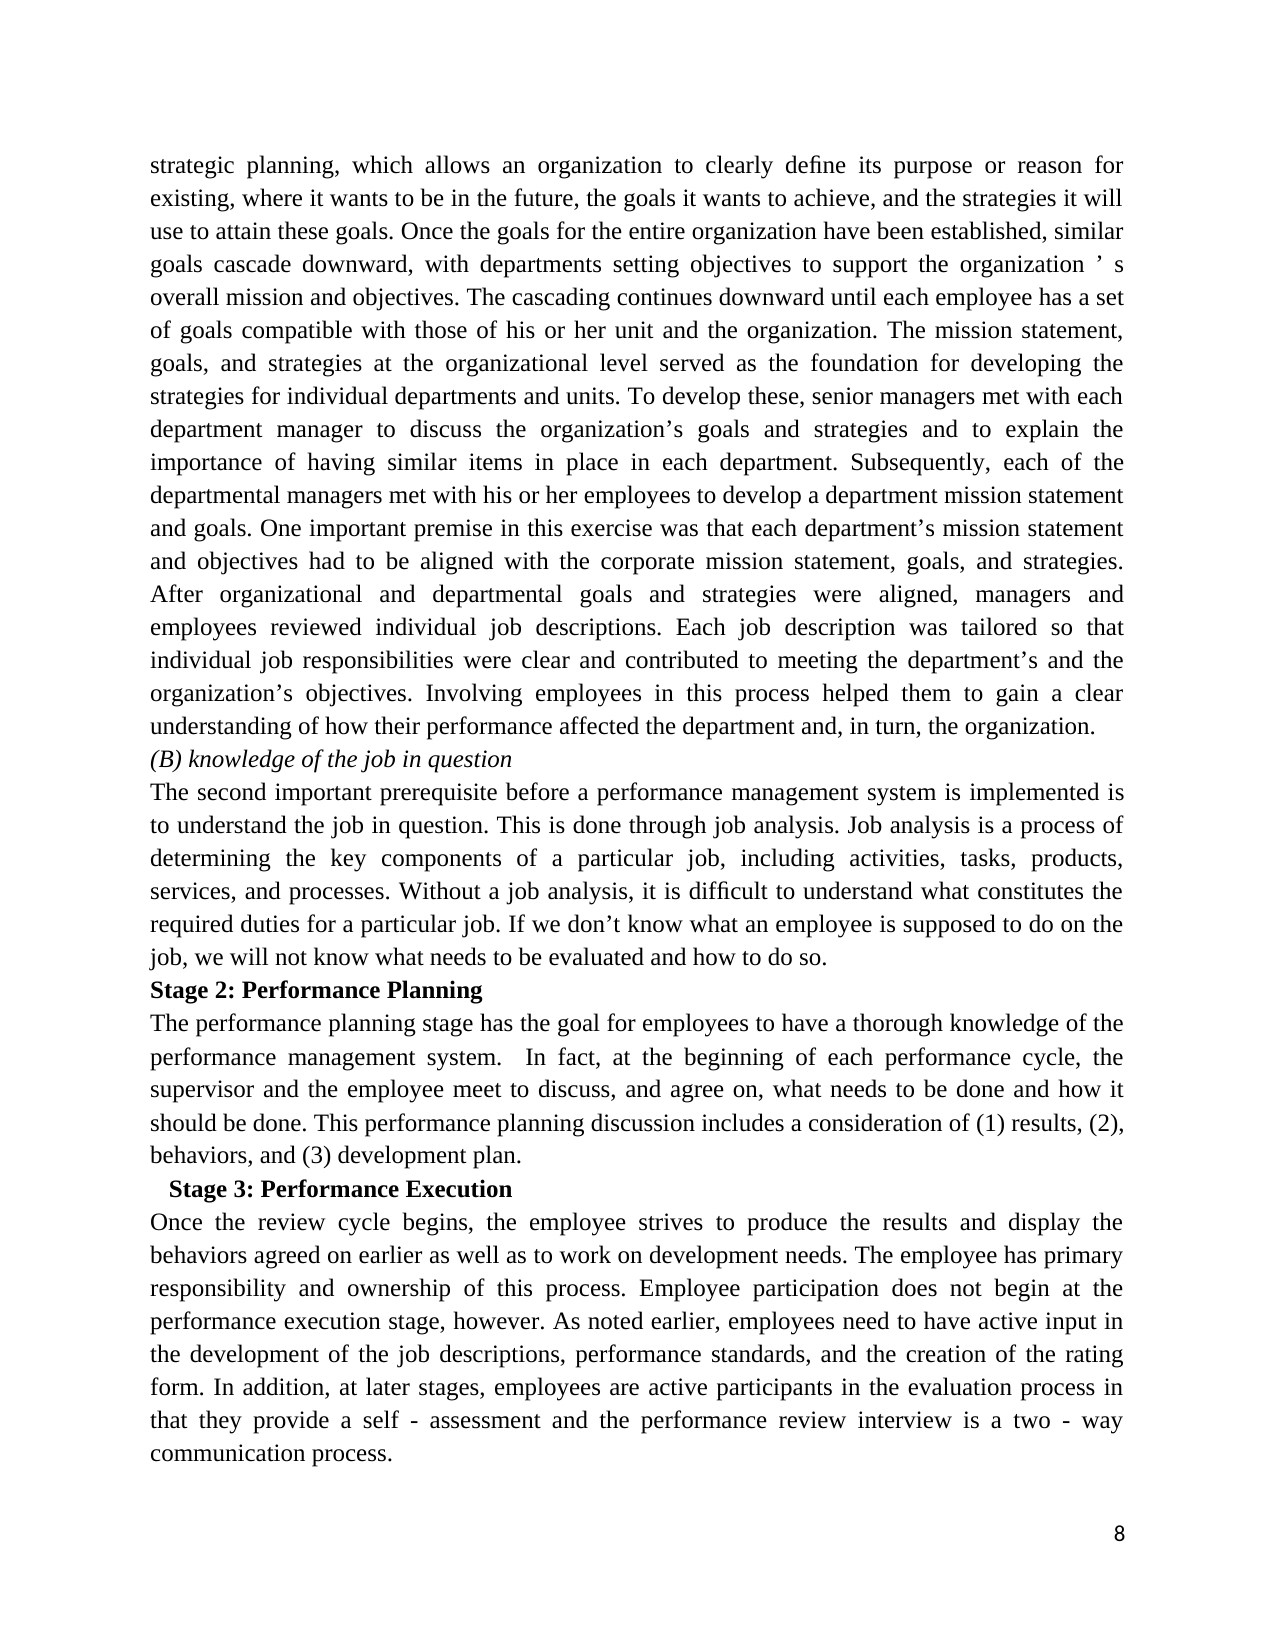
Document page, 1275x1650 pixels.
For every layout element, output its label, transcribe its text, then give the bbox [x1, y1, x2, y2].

text Stage 2: Performance Planning [150, 976, 1125, 1004]
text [150, 150, 1125, 740]
text The performance planning stage has the goal for employees to have a thorough knowledge of the performance management system. In fact, at the beginning of each performance cycle, the supervisor and the employee meet to discuss, and agree on, what needs to be done and how it should be done. This performance planning discussion includes a consideration of (1) results, (2), behaviors, and (3) development plan. [150, 1008, 1125, 1169]
text (B) knowledge of the job in question [150, 744, 1125, 773]
text Stage 3: Performance Execution [150, 1174, 1125, 1202]
text Once the review cycle begins, the employee strives to produce the results and display the behaviors agreed on earlier as well as to work on development needs. The employee has primary responsibility and ownership of this process. Employee participation does not begin at the performance execution stage, however. As noted earlier, employees need to have active input in the development of the job descriptions, performance standards, and the creation of the rating form. In addition, at later stages, employees are active participants in the evaluation process in that they provide a self - assessment and the performance review interview is a two - way communication process. [150, 1207, 1125, 1467]
text The second important prerequisite before a performance management system is implemented is to understand the job in question. This is done through job analysis. Job analysis is a process of determining the key components of a particular job, including activities, tasks, products, services, and processes. Without a job analysis, it is difﬁcult to understand what constitutes the required duties for a particular job. If we don’t know what an employee is supposed to do on the job, we will not know what needs to be evaluated and how to do so. [150, 777, 1125, 971]
